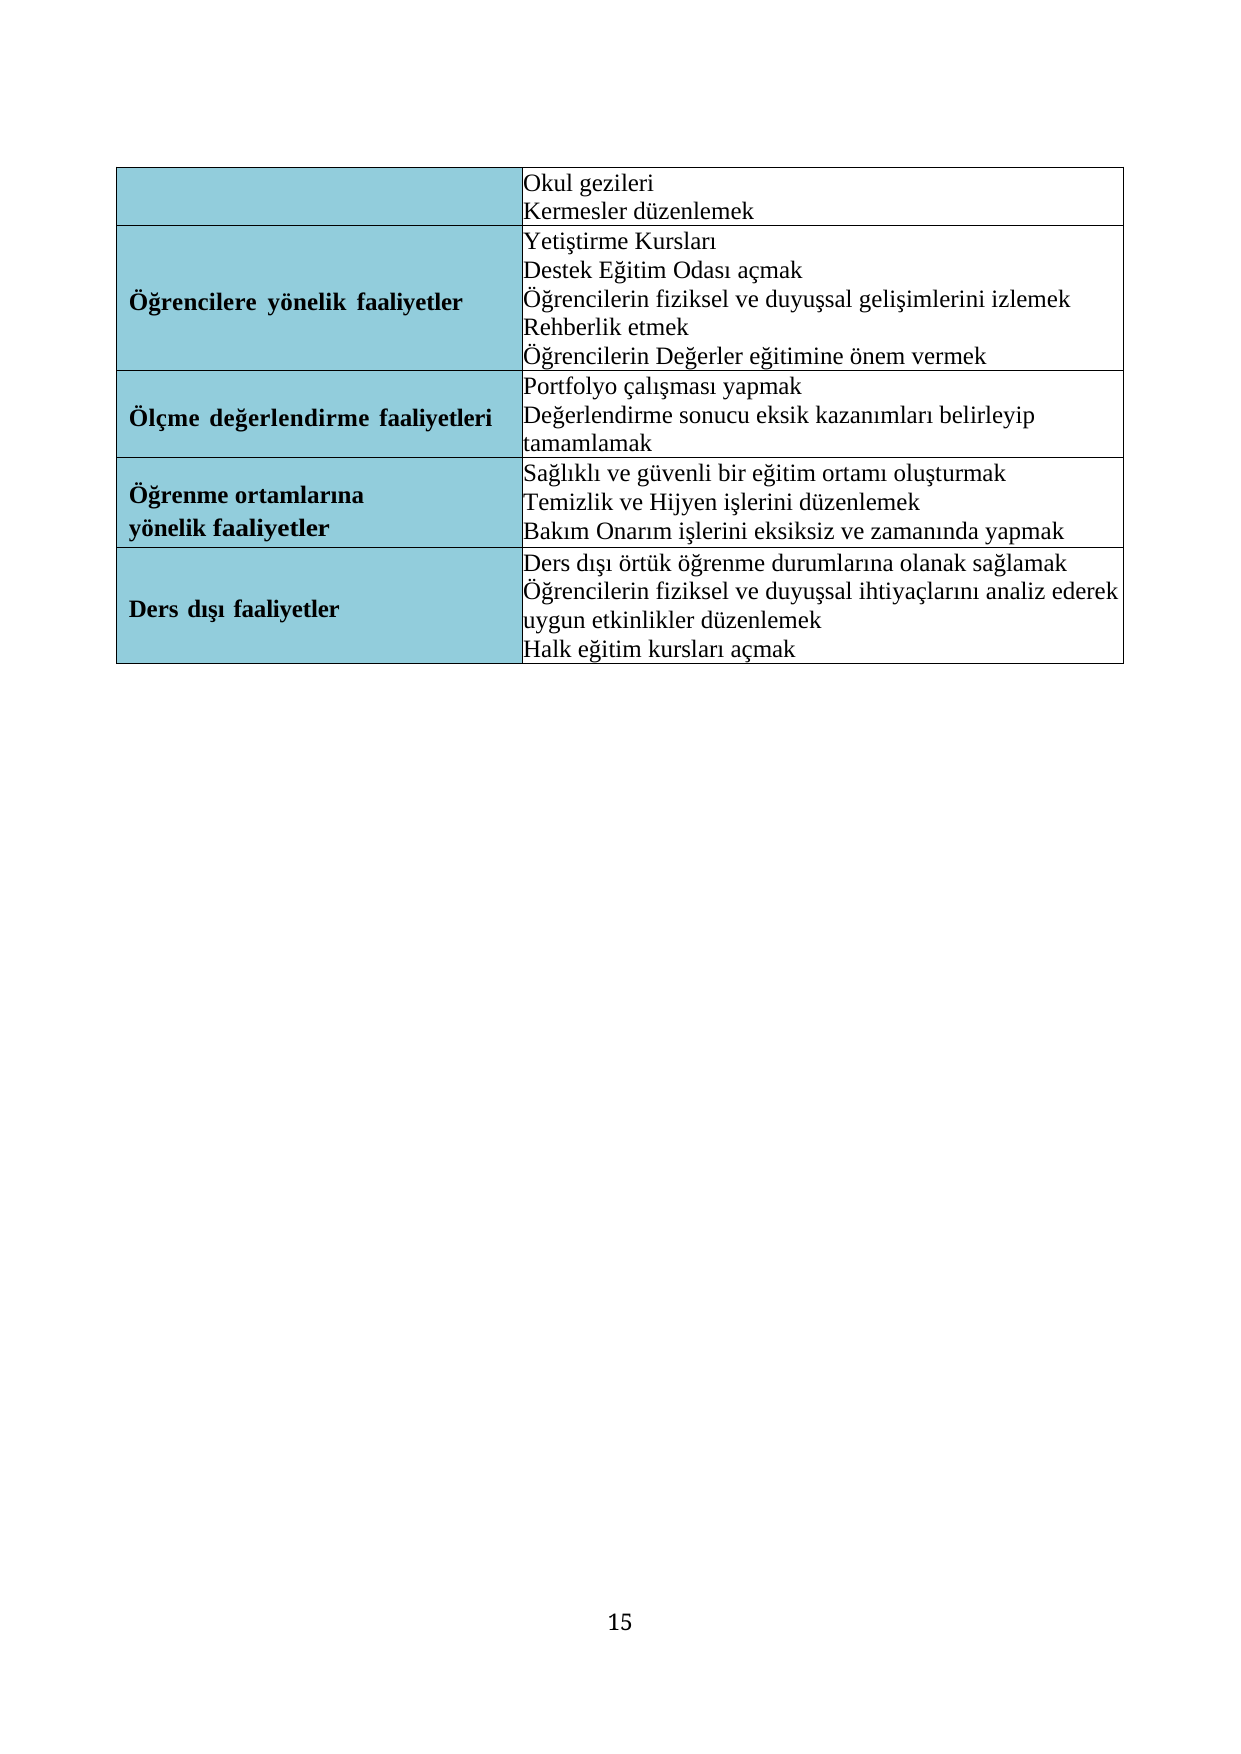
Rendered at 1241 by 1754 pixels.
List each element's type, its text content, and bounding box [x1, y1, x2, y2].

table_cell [117, 168, 522, 225]
table_cell Ölçme değerlendirme faaliyetleri [117, 371, 522, 457]
table_cell Ders dışı faaliyetler [117, 548, 522, 663]
table_cell Öğrenme ortamlarına yönelik faaliyetler [117, 458, 522, 547]
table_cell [523, 168, 1123, 225]
table_cell Sağlıklı ve güvenli bir eğitim ortamı oluşturmak Temizlik ve Hijyen işlerini düzenlemek Bakım Onarım işlerini eksiksiz ve zamanında yapmak [523, 458, 1123, 547]
table_cell Ders dışı örtük öğrenme durumlarına olanak sağlamak Öğrencilerin fiziksel ve duyuşsal ihtiyaçlarını analiz ederek uygun etkinlikler düzenlemek Halk eğitim kursları açmak [523, 548, 1123, 663]
table_cell Portfolyo çalışması yapmak Değerlendirme sonucu eksik kazanımları belirleyip tamamlamak [523, 371, 1123, 457]
table_cell Öğrencilere yönelik faaliyetler [117, 226, 522, 370]
table_cell Yetiştirme Kursları Destek Eğitim Odası açmak Öğrencilerin fiziksel ve duyuşsal gelişimlerini izlemek Rehberlik etmek Öğrencilerin Değerler eğitimine önem vermek [523, 226, 1123, 370]
